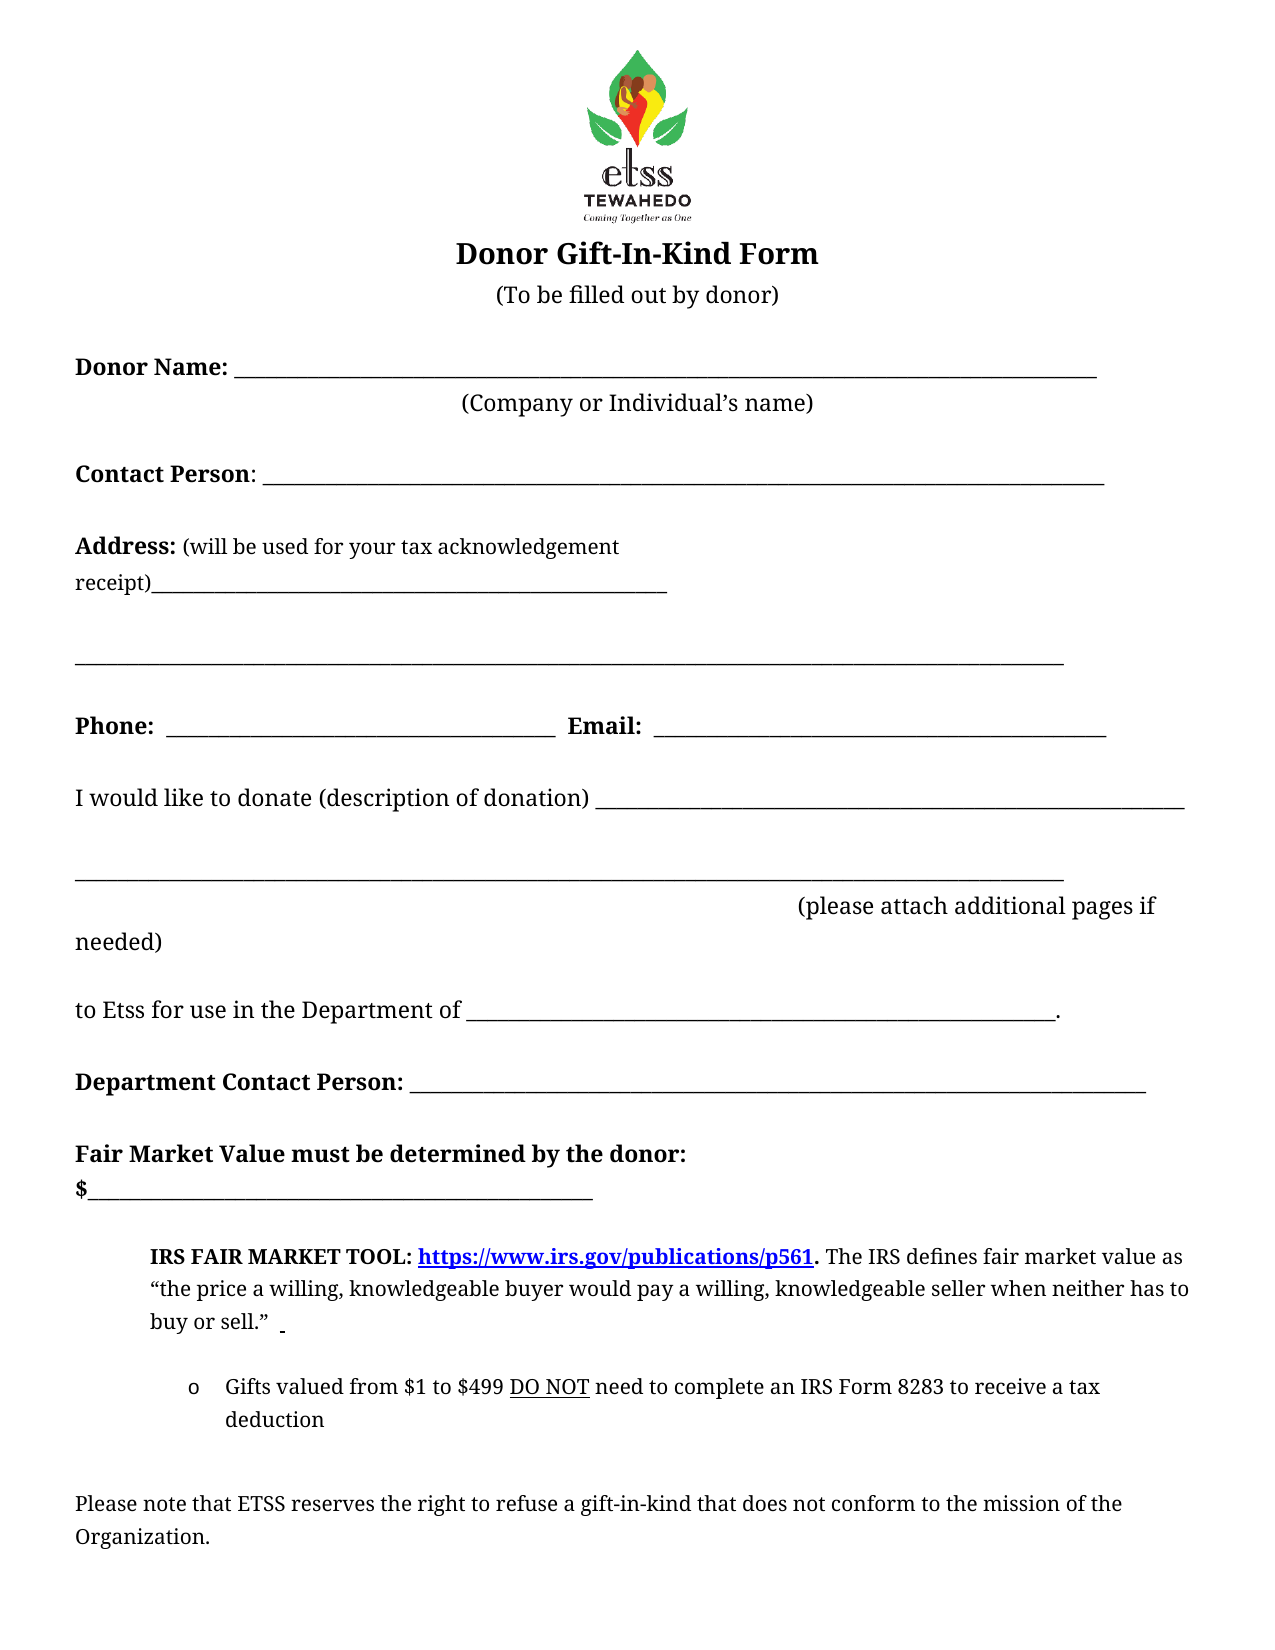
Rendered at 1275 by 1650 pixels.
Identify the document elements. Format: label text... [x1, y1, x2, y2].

text Address: (will be used for your tax acknowledgement receipt)_________________________________________________ [75, 530, 1200, 597]
text Fair Market Value must be determined by the donor: $________________________________________________ [75, 1137, 1200, 1205]
text Donor Gift-In-Kind Form [75, 233, 1200, 273]
text I would like to donate (description of donation) ________________________________________________________ [75, 782, 1200, 813]
text Donor Name: __________________________________________________________________________________ [75, 351, 1200, 382]
text IRS FAIR MARKET TOOL: https://www.irs.gov/publications/p561. The IRS defines fair market value as “the price a willing, knowledgeable buyer would pay a willing, knowledgeable seller when neither has to buy or sell.” [150, 1242, 1200, 1336]
text (To be filled out by donor) [75, 279, 1200, 310]
text (please attach additional pages if needed) [75, 890, 1200, 957]
picture [581, 45, 694, 229]
text Department Contact Person: ______________________________________________________________________ [75, 1066, 1200, 1097]
text to Etss for use in the Department of ________________________________________________________. [75, 994, 1200, 1025]
text ______________________________________________________________________________________________ [75, 638, 1200, 669]
text Contact Person: ________________________________________________________________________________ [75, 458, 1200, 490]
text Phone: _____________________________________ Email: ___________________________________________ [75, 710, 1200, 741]
text (Company or Individual’s name) [75, 387, 1200, 418]
list Gifts valued from $1 to $499 DO NOT need to complete an IRS Form 8283 to receive a tax deduction [187, 1372, 1200, 1433]
text ______________________________________________________________________________________________ [75, 854, 1200, 885]
